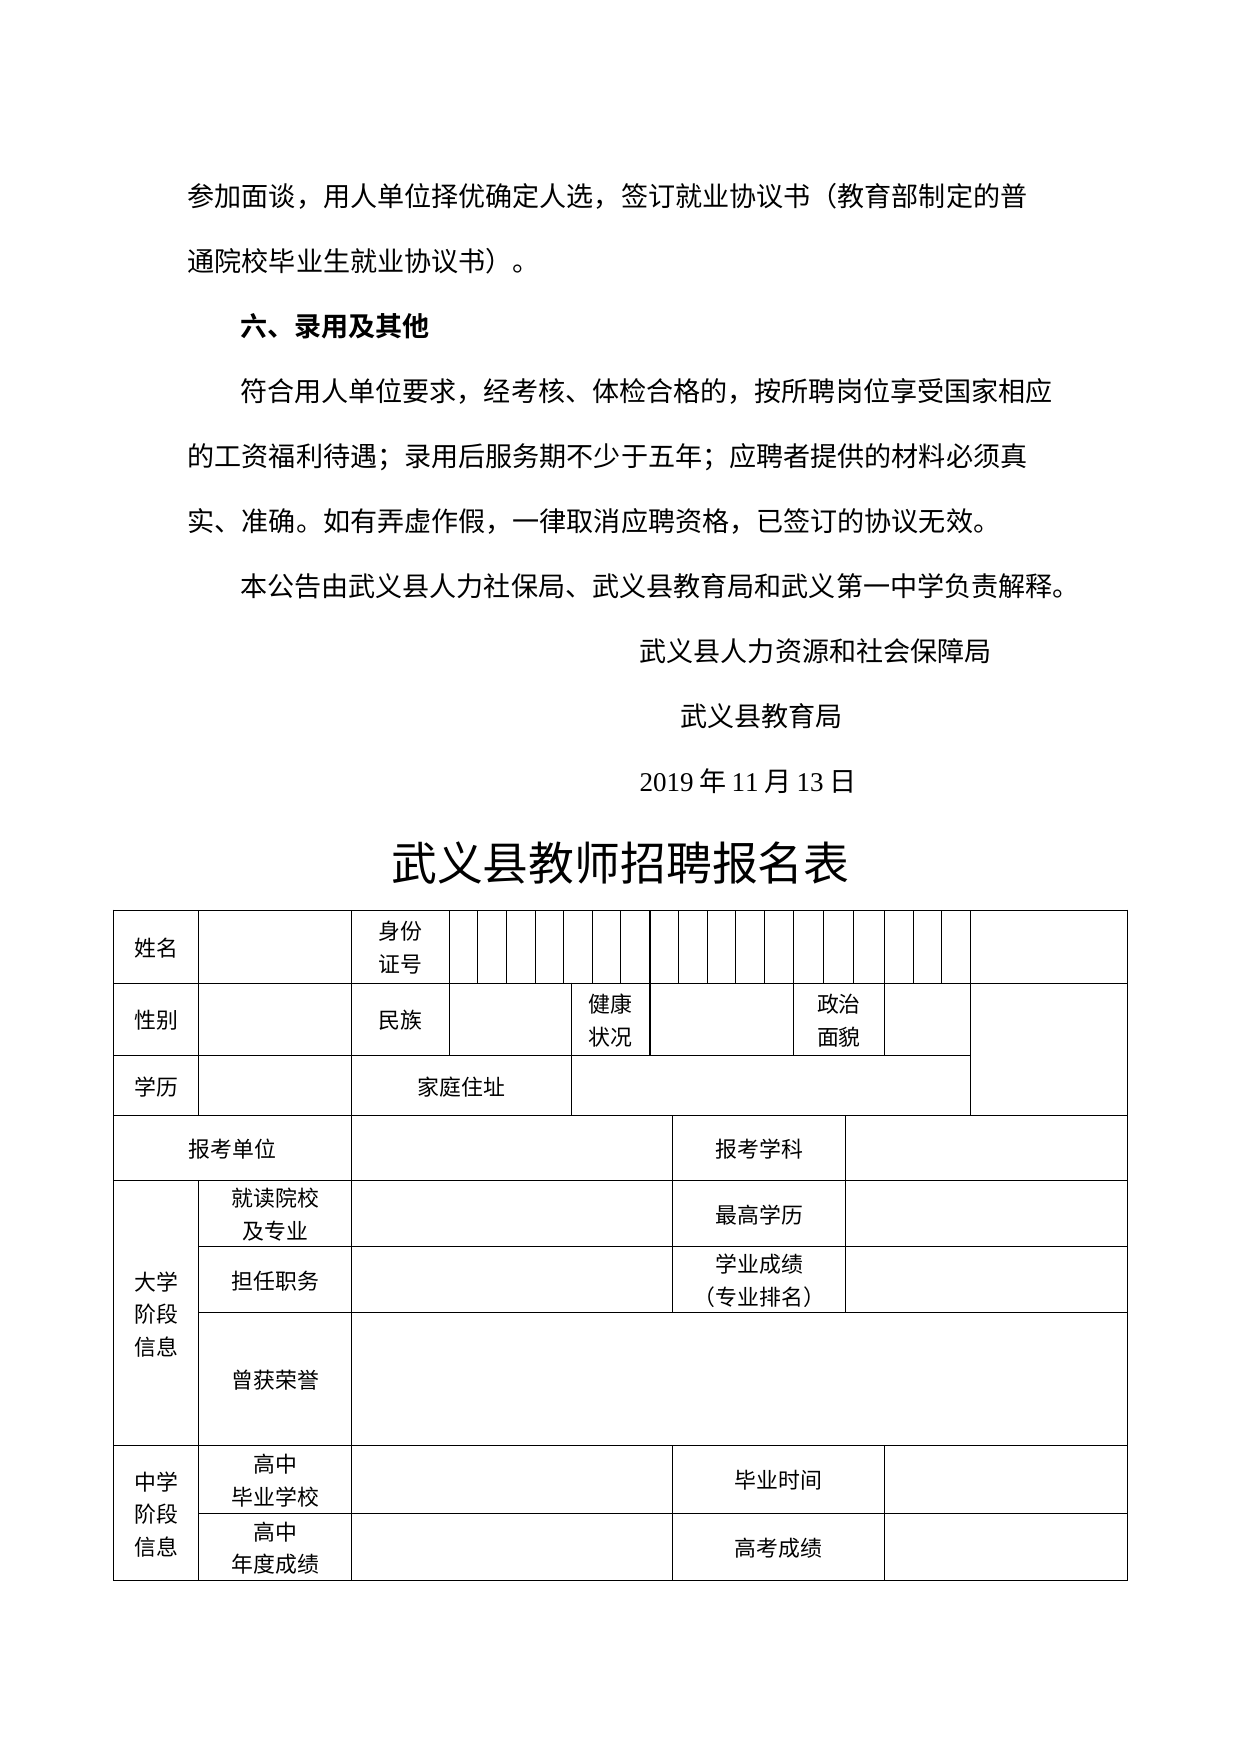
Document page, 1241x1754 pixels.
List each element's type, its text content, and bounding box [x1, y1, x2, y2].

table_header [824, 911, 853, 982]
table_header [651, 911, 678, 982]
table_cell 健康 状况 [572, 984, 649, 1055]
table_header 姓名 [114, 911, 198, 982]
table_cell 高考成绩 [673, 1514, 884, 1580]
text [187, 162, 1053, 292]
text 符合用人单位要求，经考核、体检合格的，按所聘岗位享受国家相应的工资福利待遇；录用后服务期不少于五年；应聘者提供的材料必须真实、准确。如有弄虚作假，一律取消应聘资格，已签订的协议无效。 [187, 357, 1053, 552]
table_cell 性别 [114, 984, 198, 1055]
table_cell [352, 1313, 1127, 1445]
table_header [536, 911, 563, 982]
table_cell [352, 1247, 672, 1312]
table_cell 毕业时间 [673, 1446, 884, 1512]
table_cell 家庭住址 [352, 1056, 571, 1115]
table_header [942, 911, 970, 982]
table_cell 报考单位 [114, 1116, 351, 1180]
table_cell 政治 面貌 [794, 984, 884, 1055]
table_header 身份 证号 [352, 911, 449, 982]
table_header [708, 911, 735, 982]
table_header [794, 911, 823, 982]
table_cell [885, 1446, 1127, 1512]
table_cell 高中 年度成绩 [199, 1514, 351, 1580]
table_cell 报考学科 [673, 1116, 845, 1180]
table_header [621, 911, 649, 982]
table_cell 学业成绩 （专业排名） [673, 1247, 845, 1312]
table_header [199, 911, 351, 982]
table_cell [199, 984, 351, 1055]
table_header [679, 911, 707, 982]
table_header [765, 911, 793, 982]
table_cell 担任职务 [199, 1247, 351, 1312]
table_header [914, 911, 941, 982]
table_cell [352, 1514, 672, 1580]
table_header [885, 911, 913, 982]
table_header [971, 911, 1127, 982]
table_cell 中学阶段信息 [114, 1446, 198, 1580]
table_header [507, 911, 535, 982]
table_cell 高中 毕业学校 [199, 1446, 351, 1512]
table_header [450, 911, 477, 982]
table_cell [199, 1056, 351, 1115]
table_cell 就读院校 及专业 [199, 1181, 351, 1246]
table_cell [572, 1056, 970, 1115]
table_cell 学历 [114, 1056, 198, 1115]
table_cell [846, 1181, 1127, 1246]
table_cell [352, 1116, 672, 1180]
table_cell [971, 984, 1127, 1115]
table_cell [885, 1514, 1127, 1580]
table_cell [352, 1181, 672, 1246]
text 2019年11月13日 [187, 747, 1053, 812]
table_cell [846, 1116, 1127, 1180]
text 武义县教师招聘报名表 [187, 812, 1053, 909]
text 六、录用及其他 [187, 292, 1053, 357]
table_cell [352, 1446, 672, 1512]
table_header [736, 911, 764, 982]
table_cell 民族 [352, 984, 449, 1055]
text 本公告由武义县人力社保局、武义县教育局和武义第一中学负责解释。 [187, 552, 1053, 617]
table_header [854, 911, 884, 982]
table_cell [651, 984, 793, 1055]
table_cell 大学阶段信息 [114, 1181, 198, 1445]
table_cell [450, 984, 571, 1055]
table_cell [885, 984, 970, 1055]
text 武义县人力资源和社会保障局 [187, 617, 1053, 682]
table_header [478, 911, 506, 982]
table_cell [846, 1247, 1127, 1312]
table_header [593, 911, 620, 982]
text 武义县教育局 [187, 682, 1053, 747]
table_cell 最高学历 [673, 1181, 845, 1246]
table_header [564, 911, 592, 982]
table_cell 曾获荣誉 [199, 1313, 351, 1445]
